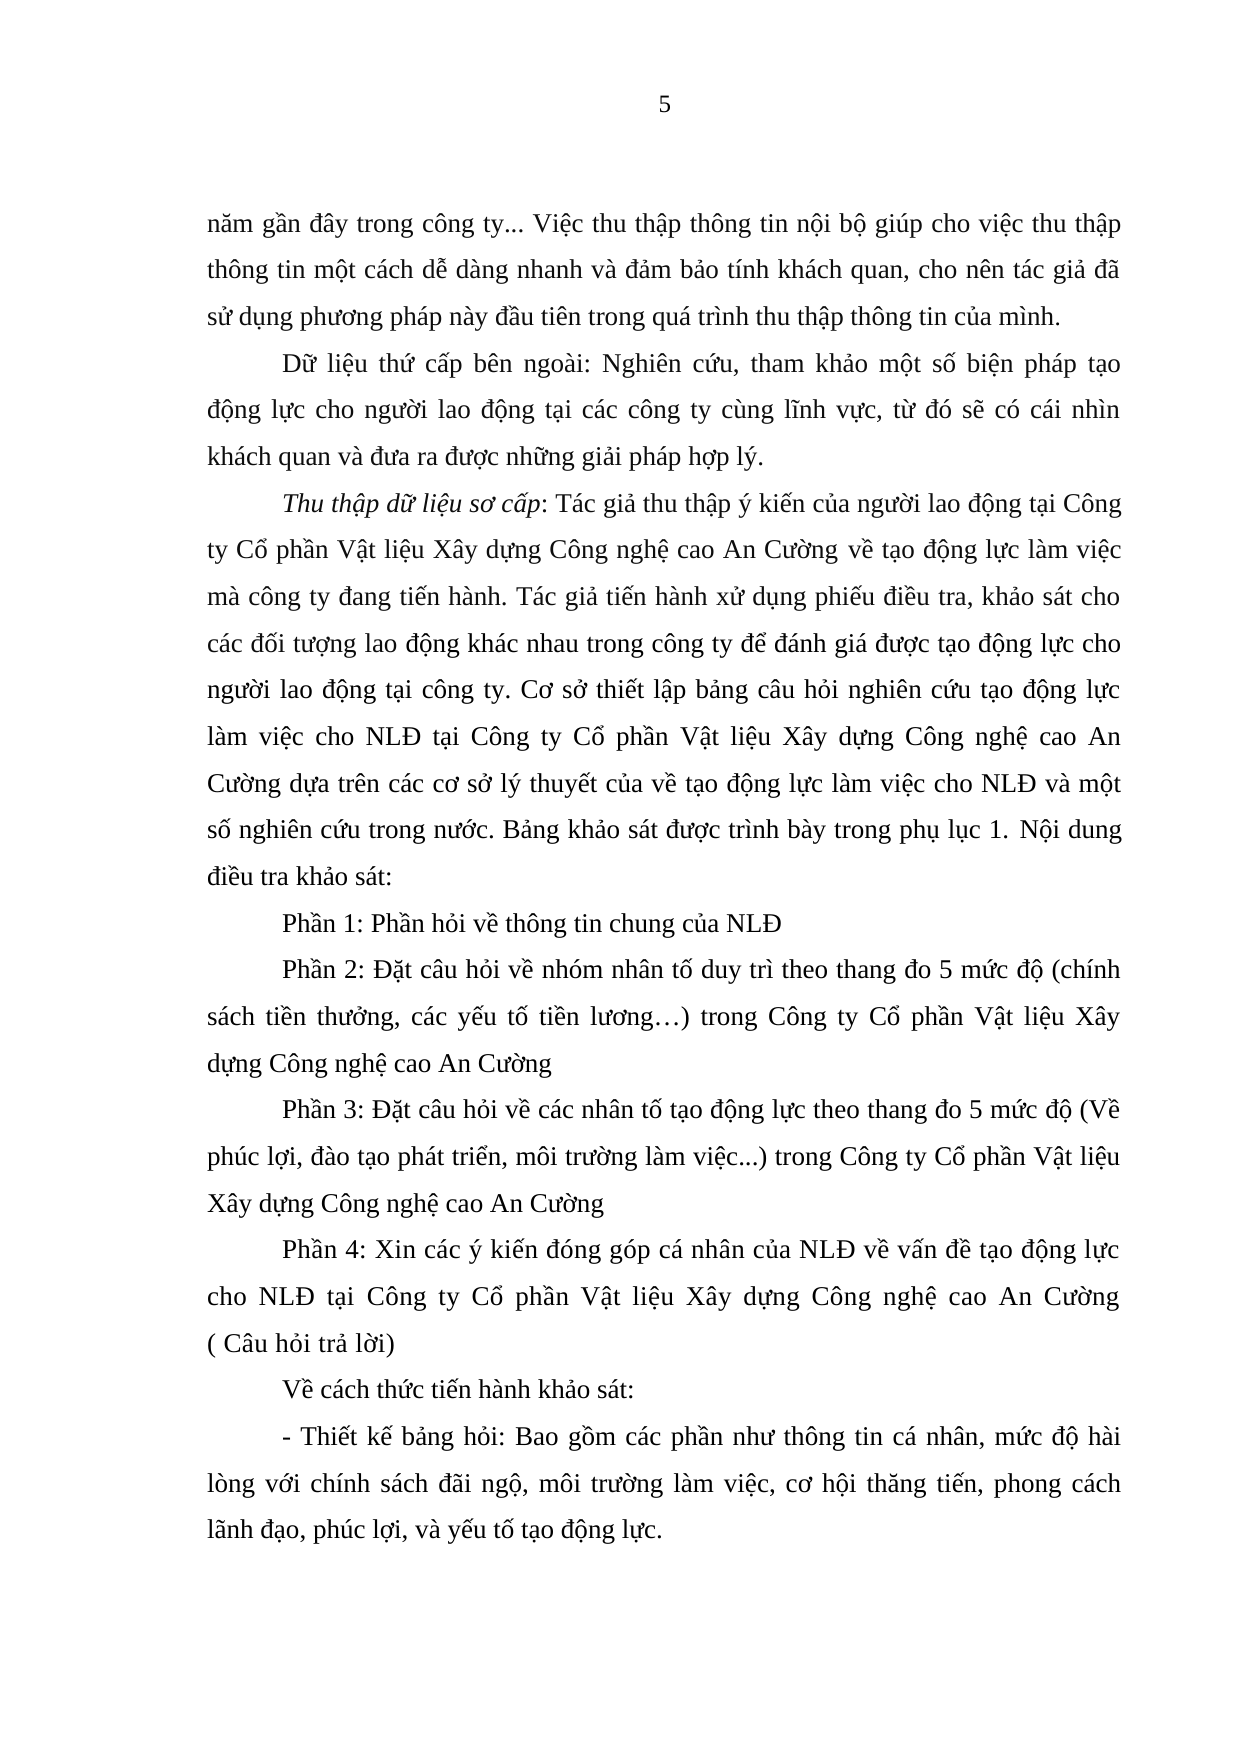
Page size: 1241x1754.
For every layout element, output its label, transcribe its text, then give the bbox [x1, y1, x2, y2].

text - Thiết kế bảng hỏi: Bao gồm các phần như thông tin cá nhân, mức độ hài lòng với chính sách đãi ngộ, môi trường làm việc, cơ hội thăng tiến, phong cách lãnh đạo, phúc lợi, và yếu tố tạo động lực. [207, 1420, 1122, 1544]
text Phần 3: Đặt câu hỏi về các nhân tố tạo động lực theo thang đo 5 mức độ (Về phúc lợi, đào tạo phát triển, môi trường làm việc...) trong Công ty Cổ phần Vật liệu Xây dựng Công nghệ cao An Cường [207, 1093, 1122, 1218]
text Về cách thức tiến hành khảo sát: [207, 1373, 1122, 1404]
text Dữ liệu thứ cấp bên ngoài: Nghiên cứu, tham khảo một số biện pháp tạo động lực cho người lao động tại các công ty cùng lĩnh vực, từ đó sẽ có cái nhìn khách quan và đưa ra được những giải pháp hợp lý. [207, 347, 1122, 471]
text Phần 2: Đặt câu hỏi về nhóm nhân tố duy trì theo thang đo 5 mức độ (chính sách tiền thưởng, các yếu tố tiền lương…) trong Công ty Cổ phần Vật liệu Xây dựng Công nghệ cao An Cường [207, 953, 1122, 1078]
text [207, 207, 1122, 331]
text Phần 1: Phần hỏi về thông tin chung của NLĐ [207, 907, 1122, 938]
text Phần 4: Xin các ý kiến đóng góp cá nhân của NLĐ về vấn đề tạo động lực cho NLĐ tại Công ty Cổ phần Vật liệu Xây dựng Công nghệ cao An Cường ( Câu hỏi trả lời) [207, 1233, 1122, 1358]
text Thu thập dữ liệu sơ cấp: Tác giả thu thập ý kiến của người lao động tại Công ty Cổ phần Vật liệu Xây dựng Công nghệ cao An Cường về tạo động lực làm việc mà công ty đang tiến hành. Tác giả tiến hành xử dụng phiếu điều tra, khảo sát cho các đối tượng lao động khác nhau trong công ty để đánh giá được tạo động lực cho người lao động tại công ty. Cơ sở thiết lập bảng câu hỏi nghiên cứu tạo động lực làm việc cho NLĐ tại Công ty Cổ phần Vật liệu Xây dựng Công nghệ cao An Cường dựa trên các cơ sở lý thuyết của về tạo động lực làm việc cho NLĐ và một số nghiên cứu trong nước. Bảng khảo sát được trình bày trong phụ lục 1. Nội dung điều tra khảo sát: [207, 487, 1122, 891]
